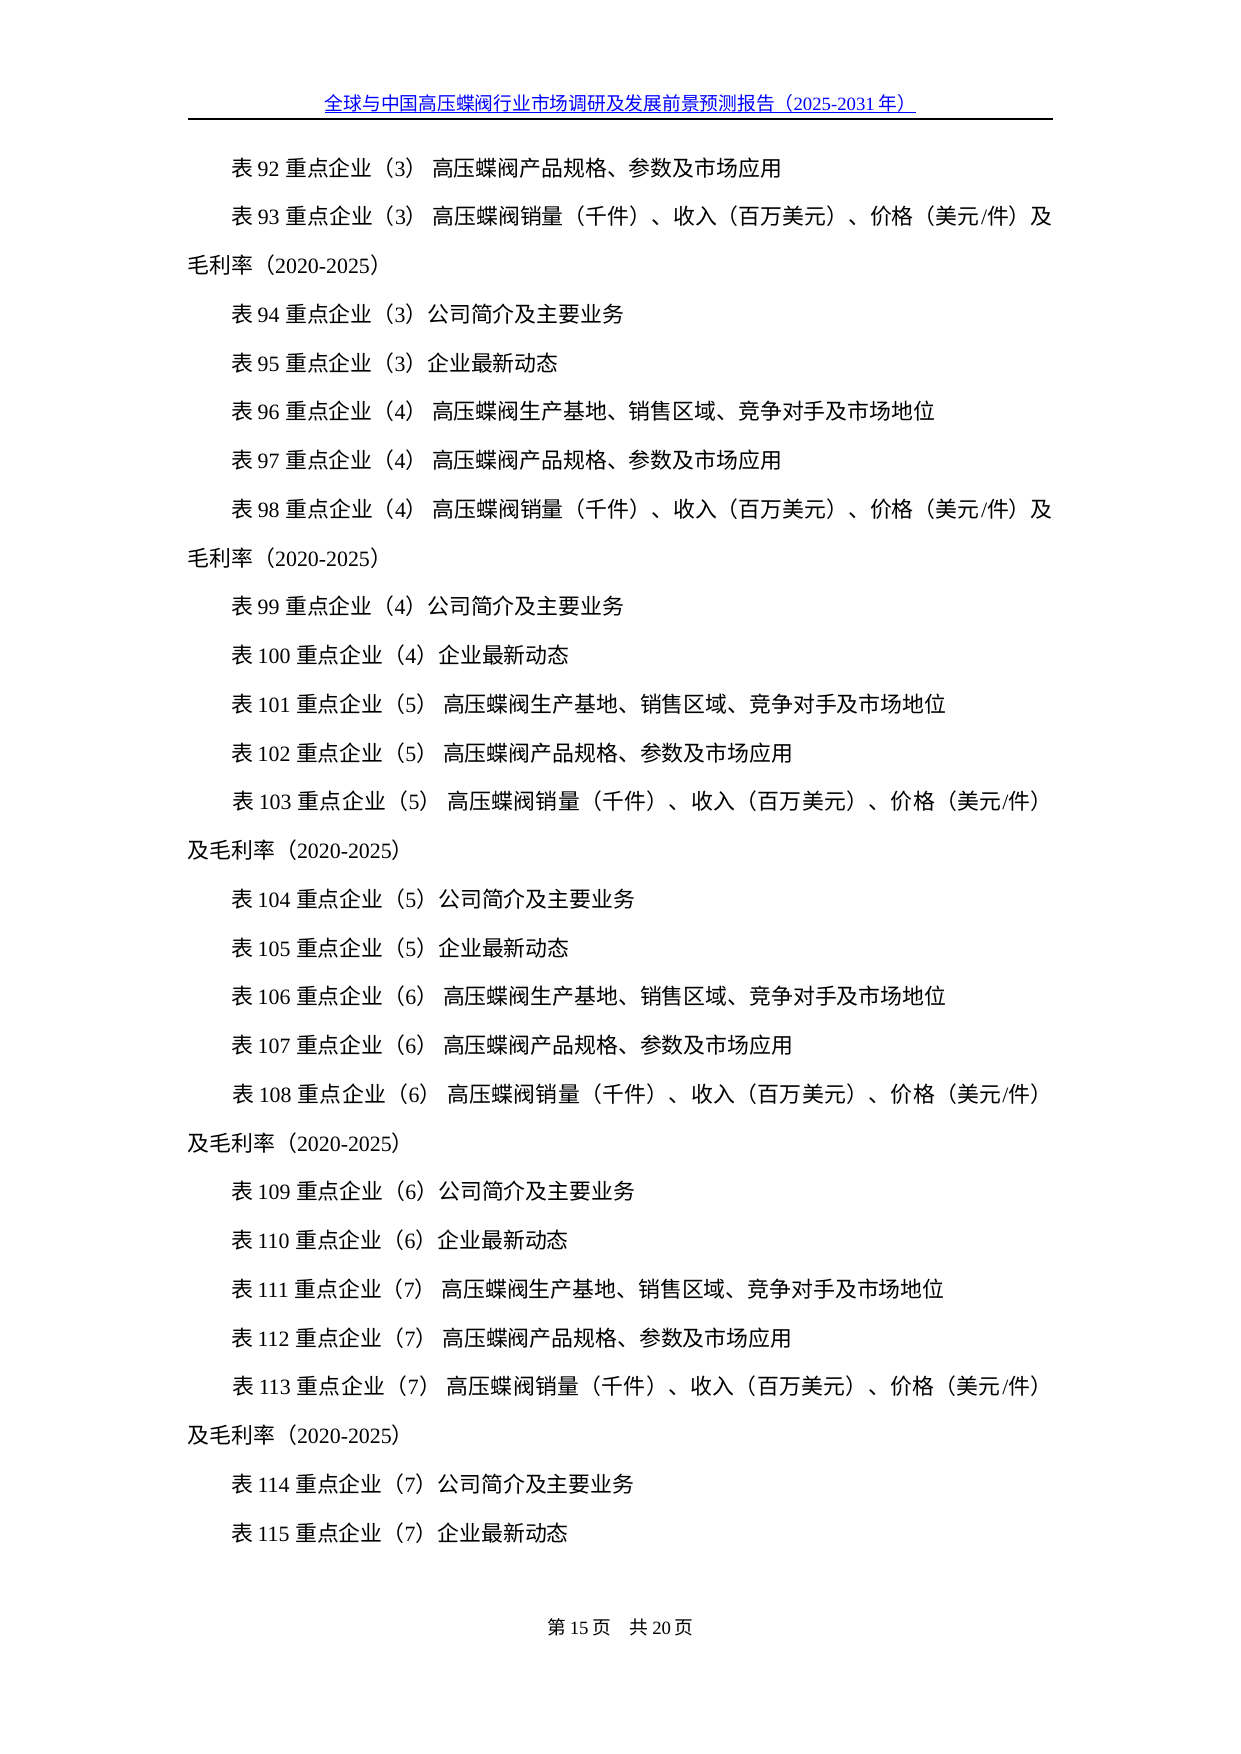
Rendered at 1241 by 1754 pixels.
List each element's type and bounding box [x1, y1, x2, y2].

text [187, 150, 1053, 1548]
